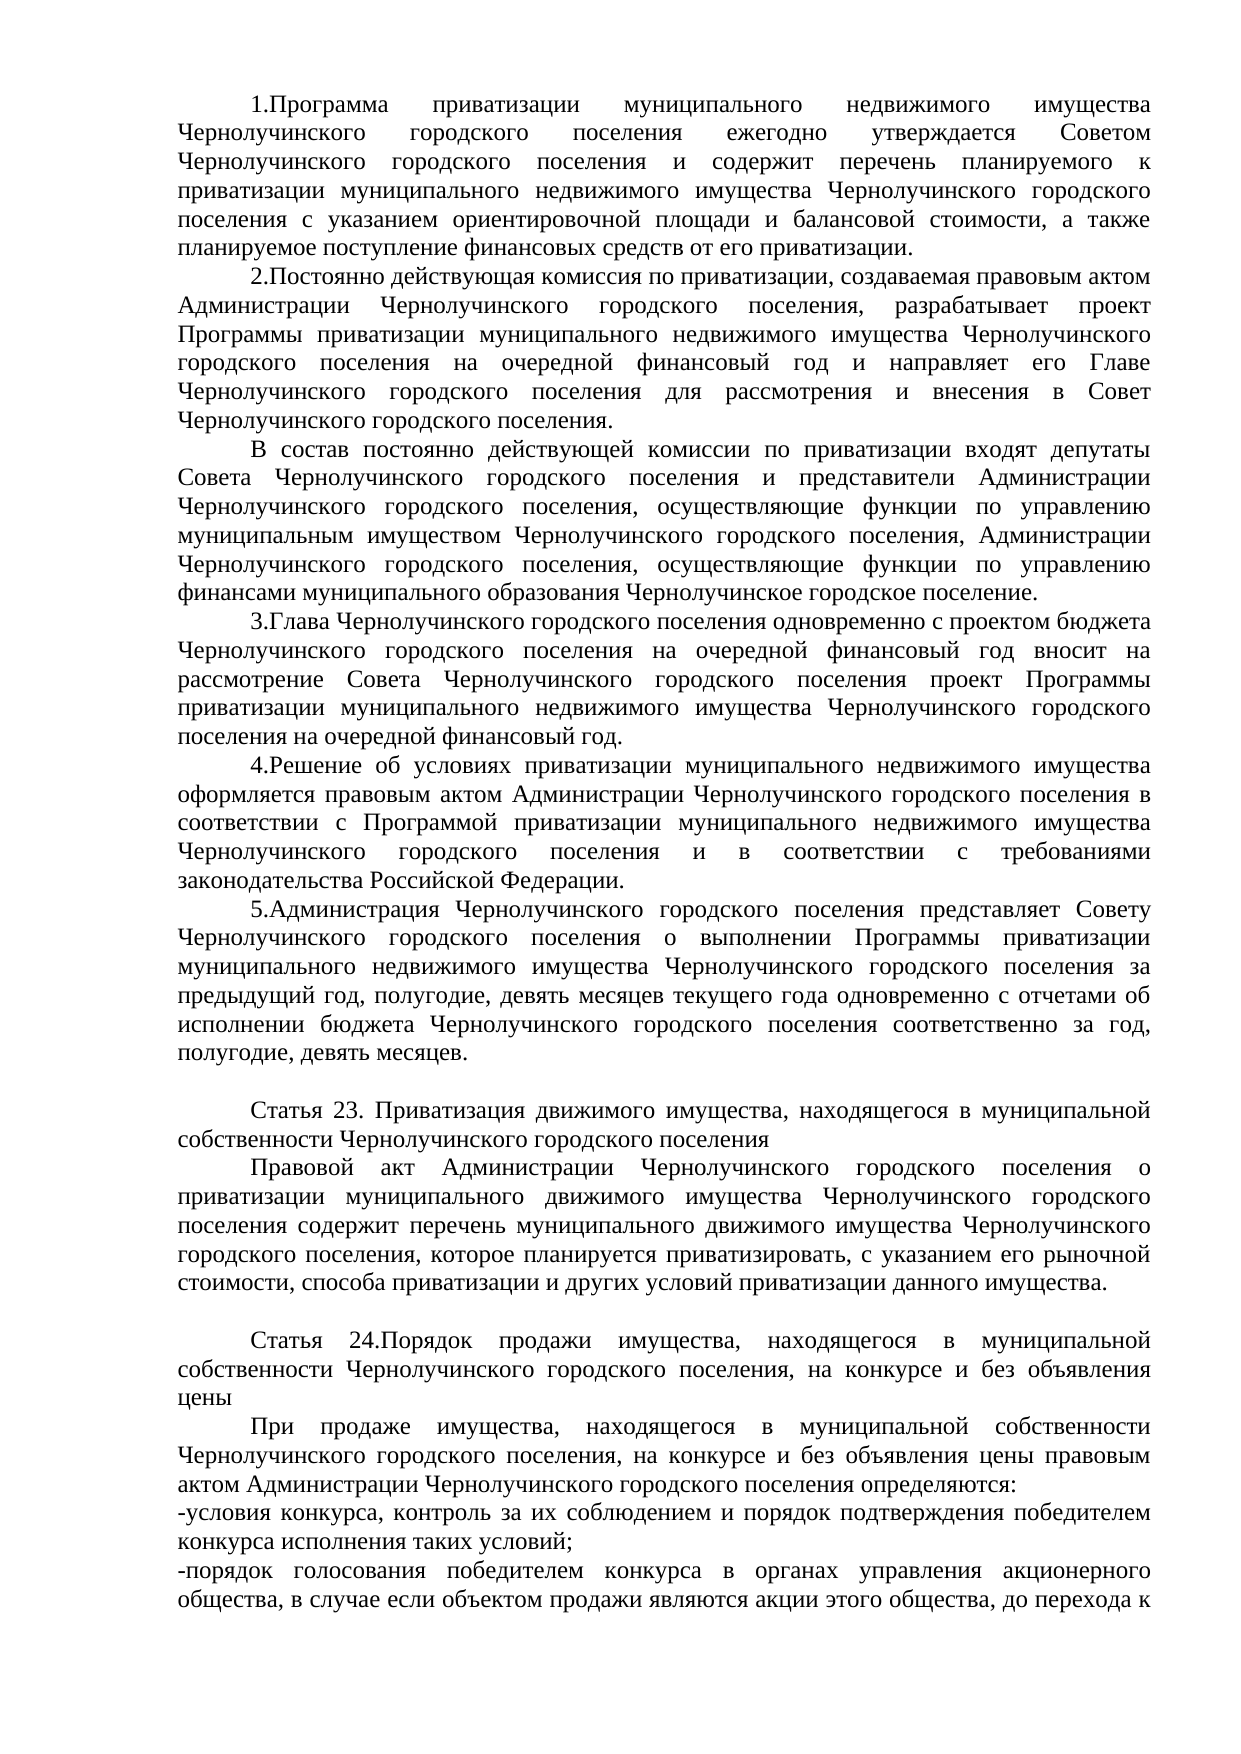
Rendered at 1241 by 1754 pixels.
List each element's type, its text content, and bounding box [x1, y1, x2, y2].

text 2.Постоянно действующая комиссия по приватизации, создаваемая правовым актом Администрации Чернолучинского городского поселения, разрабатывает проект Программы приватизации муниципального недвижимого имущества Чернолучинского городского поселения на очередной финансовый год и направляет его Главе Чернолучинского городского поселения для рассмотрения и внесения в Совет Чернолучинского городского поселения. [177, 261, 1152, 434]
text 3.Глава Чернолучинского городского поселения одновременно с проектом бюджета Чернолучинского городского поселения на очередной финансовый год вносит на рассмотрение Совета Чернолучинского городского поселения проект Программы приватизации муниципального недвижимого имущества Чернолучинского городского поселения на очередной финансовый год. [177, 606, 1152, 750]
text Правовой акт Администрации Чернолучинского городского поселения о приватизации муниципального движимого имущества Чернолучинского городского поселения содержит перечень муниципального движимого имущества Чернолучинского городского поселения, которое планируется приватизировать, с указанием его рыночной стоимости, способа приватизации и других условий приватизации данного имущества. [177, 1152, 1152, 1296]
text 5.Администрация Чернолучинского городского поселения представляет Совету Чернолучинского городского поселения о выполнении Программы приватизации муниципального недвижимого имущества Чернолучинского городского поселения за предыдущий год, полугодие, девять месяцев текущего года одновременно с отчетами об исполнении бюджета Чернолучинского городского поселения соответственно за год, полугодие, девять месяцев. [177, 894, 1152, 1066]
text Статья 24.Порядок продажи имущества, находящегося в муниципальной собственности Чернолучинского городского поселения, на конкурсе и без объявления цены [177, 1325, 1152, 1411]
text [177, 1555, 1152, 1612]
text -условия конкурса, контроль за их соблюдением и порядок подтверждения победителем конкурса исполнения таких условий; [177, 1497, 1152, 1555]
text Статья 23. Приватизация движимого имущества, находящегося в муниципальной собственности Чернолучинского городского поселения [177, 1095, 1152, 1152]
text При продаже имущества, находящегося в муниципальной собственности Чернолучинского городского поселения, на конкурсе и без объявления цены правовым актом Администрации Чернолучинского городского поселения определяются: [177, 1411, 1152, 1497]
text 4.Решение об условиях приватизации муниципального недвижимого имущества оформляется правовым актом Администрации Чернолучинского городского поселения в соответствии с Программой приватизации муниципального недвижимого имущества Чернолучинского городского поселения и в соответствии с требованиями законодательства Российской Федерации. [177, 750, 1152, 894]
text 1.Программа приватизации муниципального недвижимого имущества Чернолучинского городского поселения ежегодно утверждается Советом Чернолучинского городского поселения и содержит перечень планируемого к приватизации муниципального недвижимого имущества Чернолучинского городского поселения с указанием ориентировочной площади и балансовой стоимости, а также планируемое поступление финансовых средств от его приватизации. [177, 89, 1152, 261]
text В состав постоянно действующей комиссии по приватизации входят депутаты Совета Чернолучинского городского поселения и представители Администрации Чернолучинского городского поселения, осуществляющие функции по управлению муниципальным имуществом Чернолучинского городского поселения, Администрации Чернолучинского городского поселения, осуществляющие функции по управлению финансами муниципального образования Чернолучинское городское поселение. [177, 434, 1152, 606]
